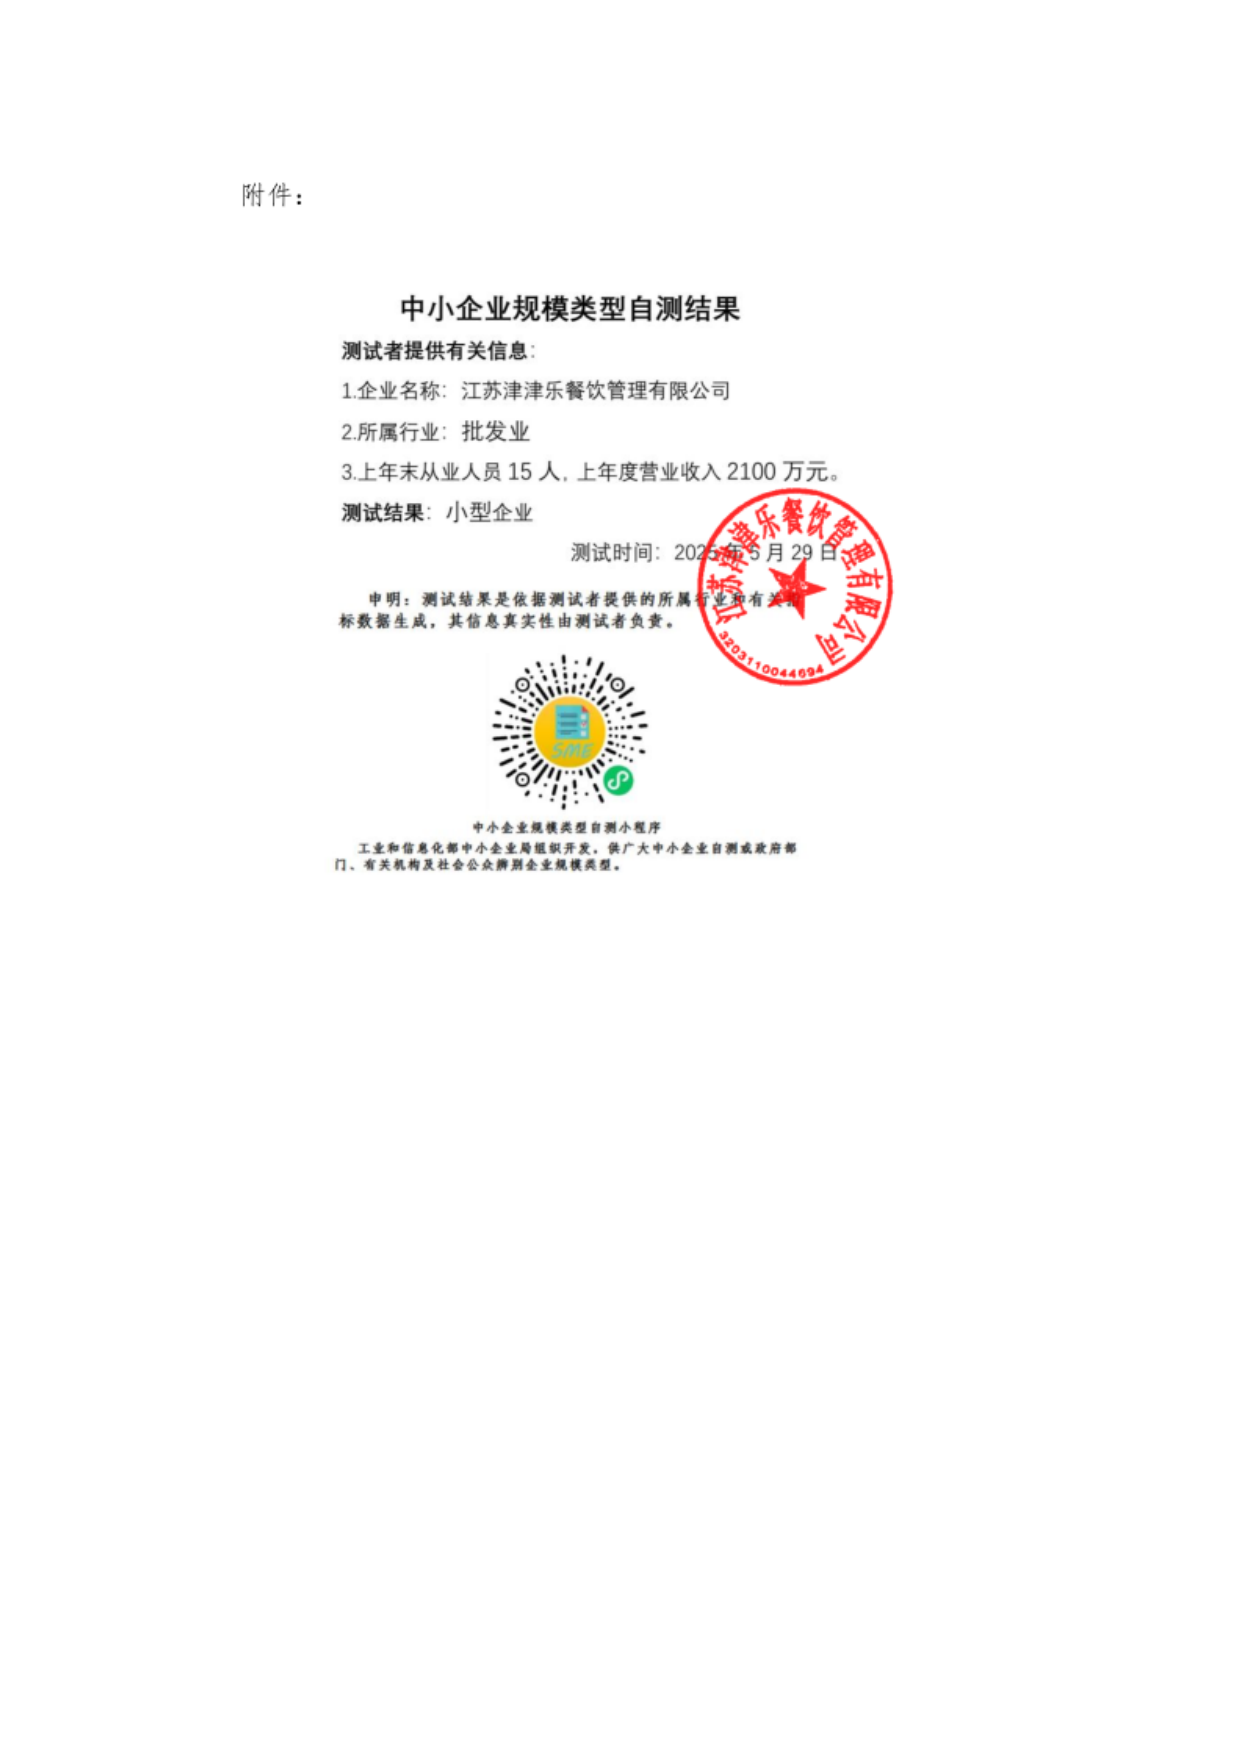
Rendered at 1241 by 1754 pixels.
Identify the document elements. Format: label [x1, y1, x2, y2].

picture [187, 162, 1050, 1298]
